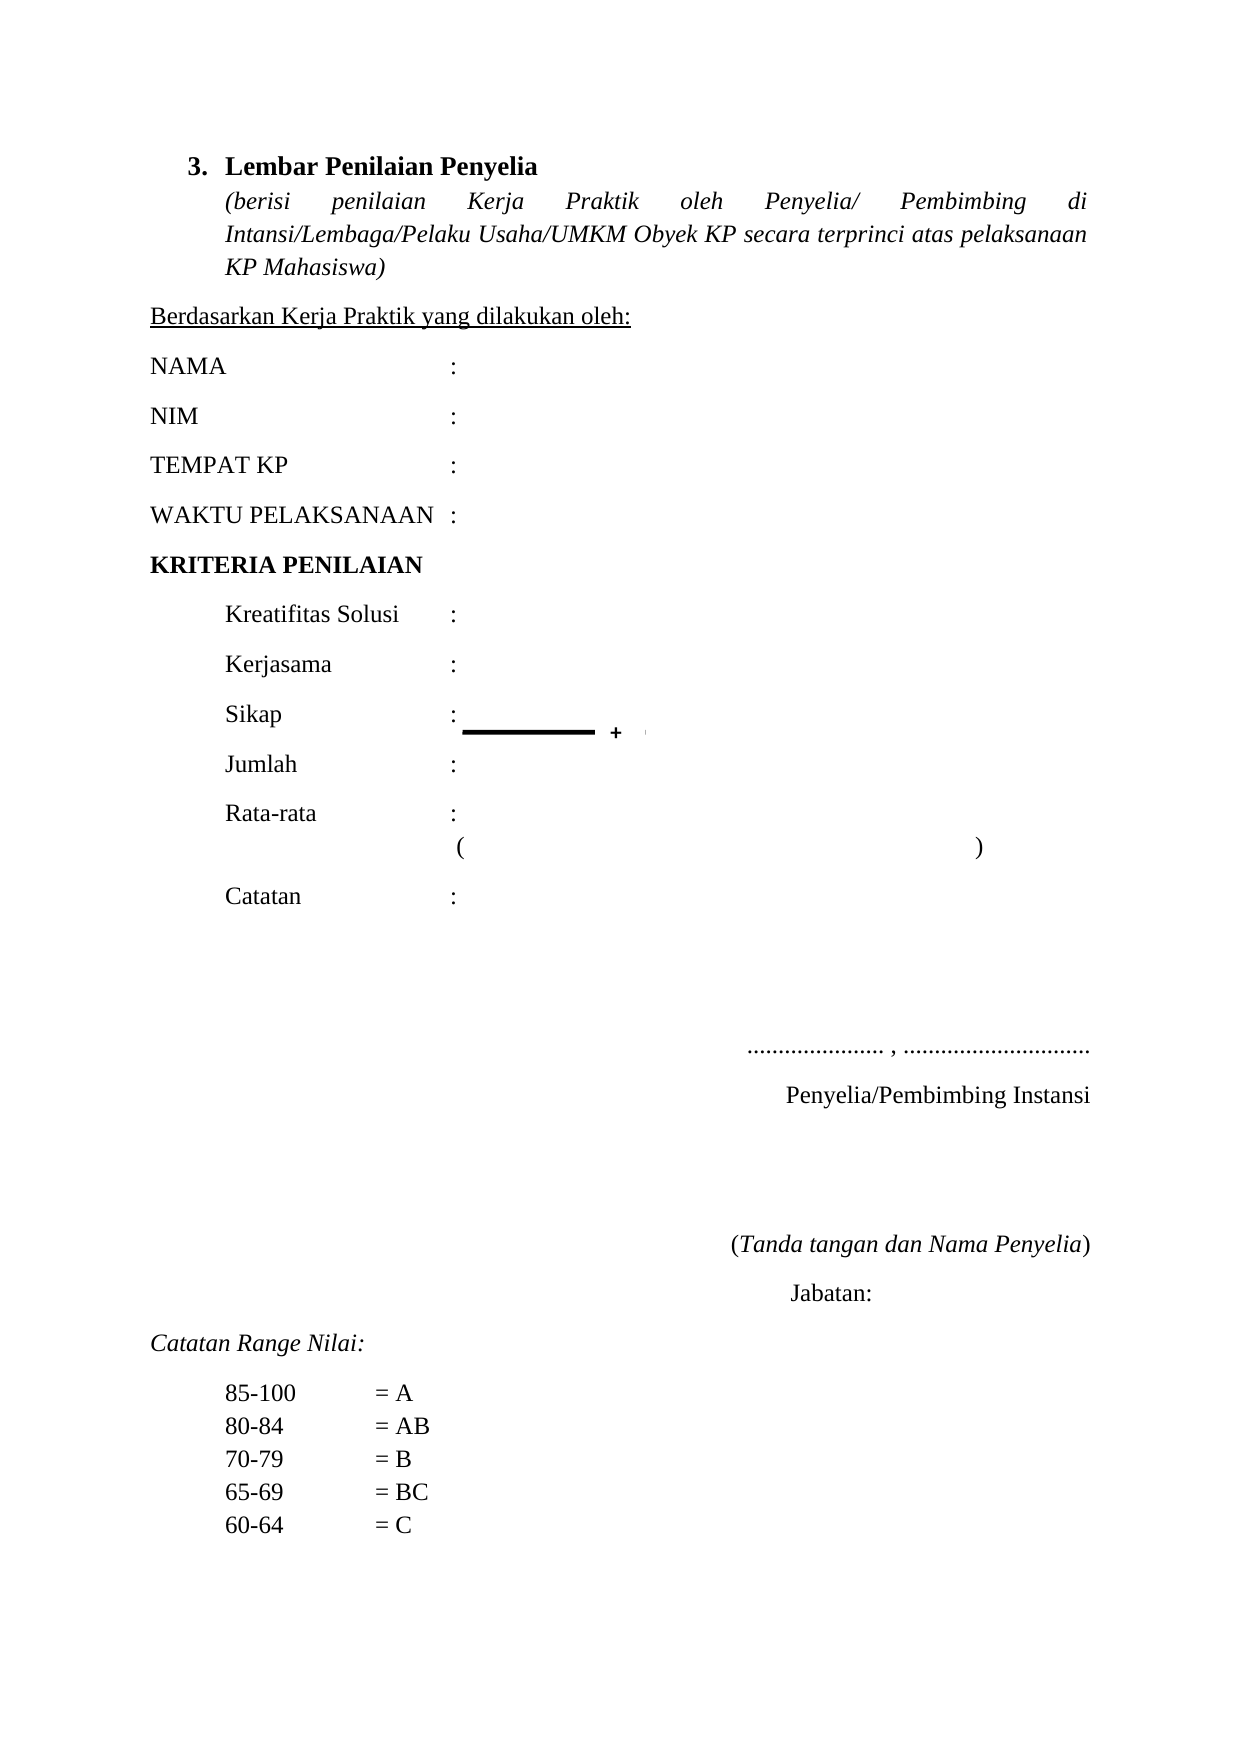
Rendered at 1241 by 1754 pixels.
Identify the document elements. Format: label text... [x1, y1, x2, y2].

text Rata-rata : ( ) [150, 798, 1090, 860]
text NIM : [150, 401, 1090, 429]
text KRITERIA PENILAIAN [150, 550, 1090, 579]
text 80-84 = AB [150, 1411, 1090, 1440]
text Kreatifitas Solusi : [150, 599, 1090, 628]
text Catatan Range Nilai: [150, 1328, 1090, 1357]
text 70-79 = B [150, 1444, 1090, 1473]
text (Tanda tangan dan Nama Penyelia) [150, 1229, 1090, 1258]
text Berdasarkan Kerja Praktik yang dilakukan oleh: [150, 301, 1090, 330]
text ...................... , .............................. [150, 1030, 1090, 1059]
text 60-64 = C [150, 1510, 1090, 1539]
text WAKTU PELAKSANAAN : [150, 500, 1090, 529]
text Jumlah : [150, 749, 1090, 777]
text TEMPAT KP : [150, 451, 1090, 479]
text Sikap : [150, 699, 1090, 728]
text Kerjasama : [150, 649, 1090, 678]
list (berisi penilaian Kerja Praktik oleh Penyelia/ Pembimbing di Intansi/Lembaga/Pelaku Usaha/UMKM Obyek KP secara terprinci atas pelaksanaan KP Mahasiswa) [225, 186, 1090, 281]
text Catatan : [150, 881, 1090, 910]
text 65-69 = BC [150, 1477, 1090, 1506]
text NAMA : [150, 351, 1090, 380]
text 85-100 = A [150, 1378, 1090, 1407]
list Lembar Penilaian Penyelia [187, 150, 1090, 181]
text Penyelia/Pembimbing Instansi [150, 1080, 1090, 1108]
text Jabatan: [150, 1278, 1090, 1307]
